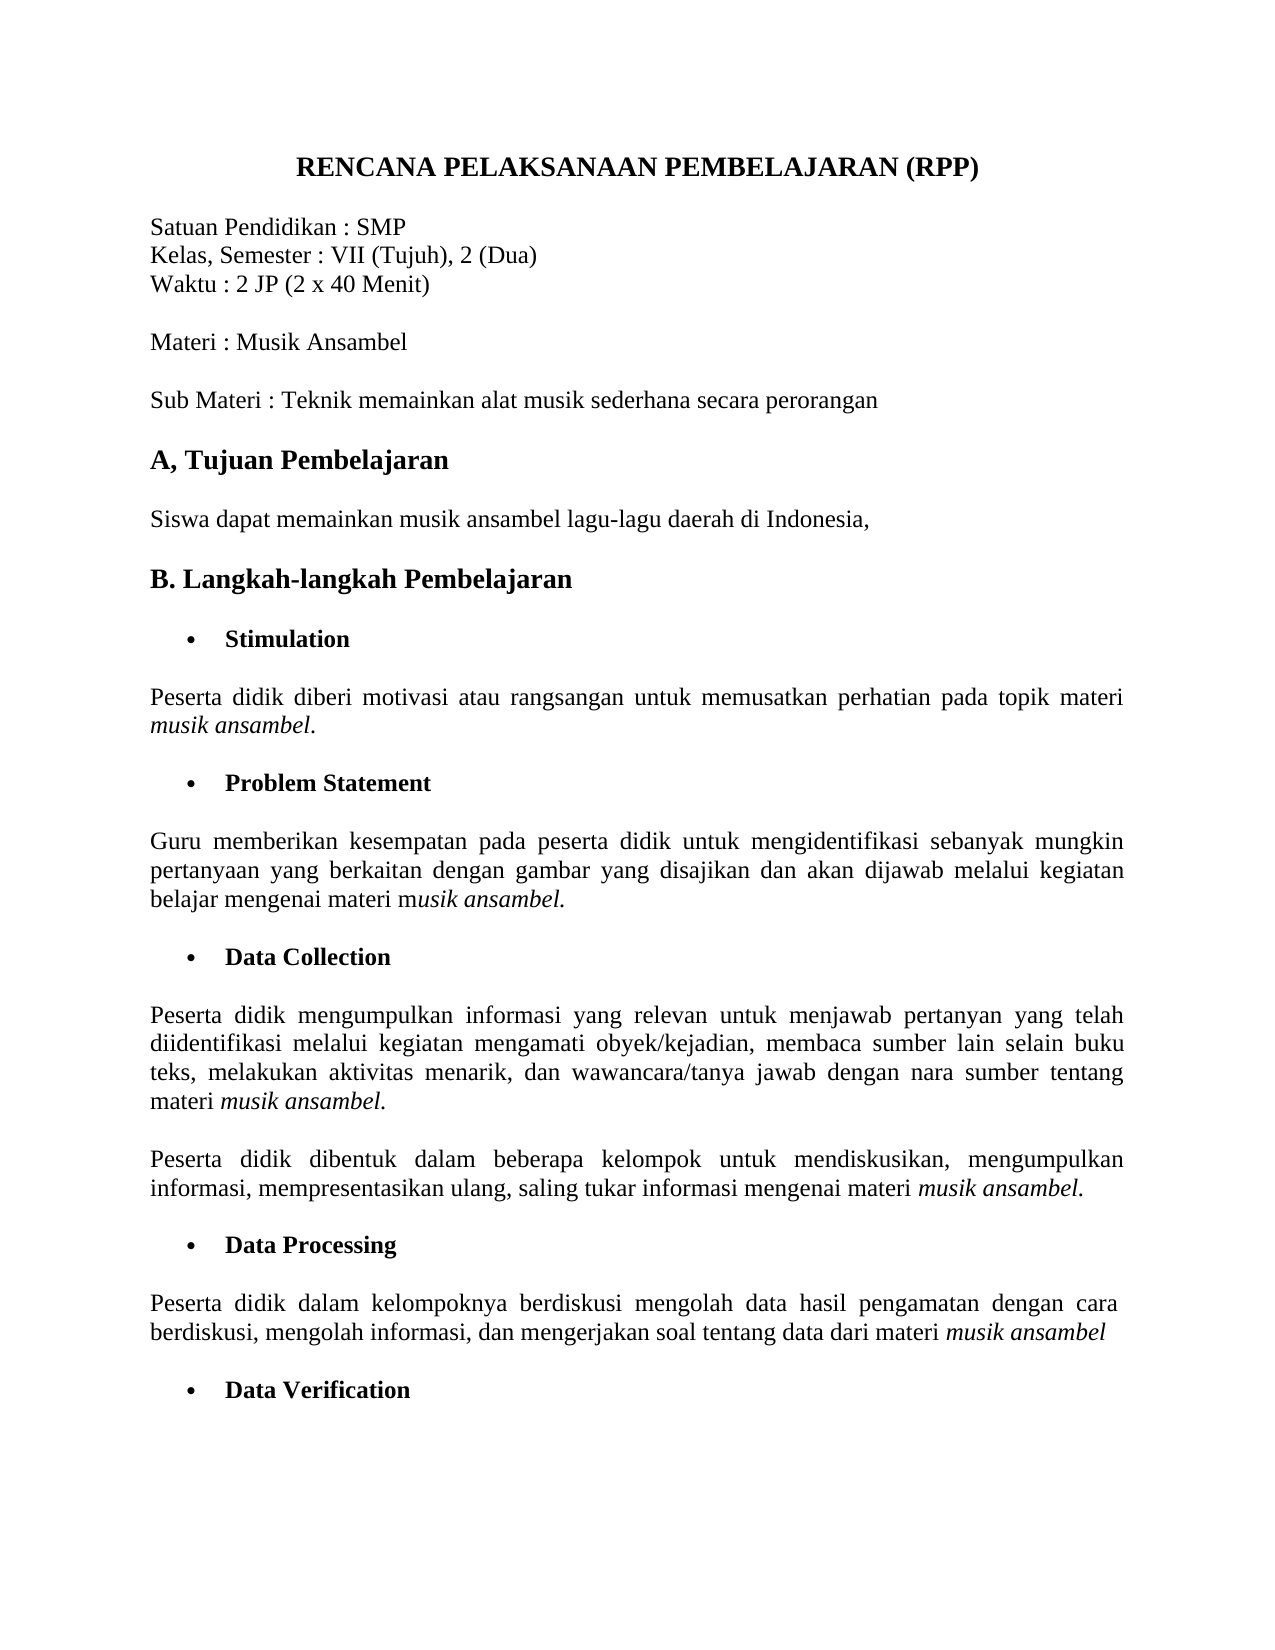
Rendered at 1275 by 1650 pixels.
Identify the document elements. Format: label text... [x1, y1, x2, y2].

text Siswa dapat memainkan musik ansambel lagu-lagu daerah di Indonesia, [150, 504, 1125, 533]
text RENCANA PELAKSANAAN PEMBELAJARAN (RPP) [150, 150, 1125, 182]
text Sub Materi : Teknik memainkan alat musik sederhana secara perorangan [150, 385, 1125, 414]
list Stimulation [187, 624, 1125, 653]
text A, Tujuan Pembelajaran [150, 443, 1125, 475]
text Satuan Pendidikan : SMP Kelas, Semester : VII (Tujuh), 2 (Dua) Waktu : 2 JP (2 x 40 Menit) [150, 212, 1125, 298]
text Guru memberikan kesempatan pada peserta didik untuk mengidentifikasi sebanyak mungkin pertanyaan yang berkaitan dengan gambar yang disajikan dan akan dijawab melalui kegiatan belajar mengenai materi musik ansambel. [150, 826, 1125, 913]
text Materi : Musik Ansambel [150, 327, 1125, 356]
list Data Processing [187, 1231, 1125, 1259]
list Data Verification [187, 1375, 1125, 1404]
text Peserta didik mengumpulkan informasi yang relevan untuk menjawab pertanyan yang telah diidentifikasi melalui kegiatan mengamati obyek/kejadian, membaca sumber lain selain buku teks, melakukan aktivitas menarik, dan wawancara/tanya jawab dengan nara sumber tentang materi musik ansambel. [150, 1000, 1125, 1115]
text Peserta didik diberi motivasi atau rangsangan untuk memusatkan perhatian pada topik materi musik ansambel. [150, 682, 1125, 739]
text Peserta didik dalam kelompoknya berdiskusi mengolah data hasil pengamatan dengan cara berdiskusi, mengolah informasi, dan mengerjakan soal tentang data dari materi musik ansambel [150, 1288, 1125, 1346]
text B. Langkah-langkah Pembelajaran [150, 562, 1125, 595]
text Peserta didik dibentuk dalam beberapa kelompok untuk mendiskusikan, mengumpulkan informasi, mempresentasikan ulang, saling tukar informasi mengenai materi musik ansambel. [150, 1144, 1125, 1201]
list Data Collection [187, 942, 1125, 971]
list Problem Statement [187, 768, 1125, 797]
